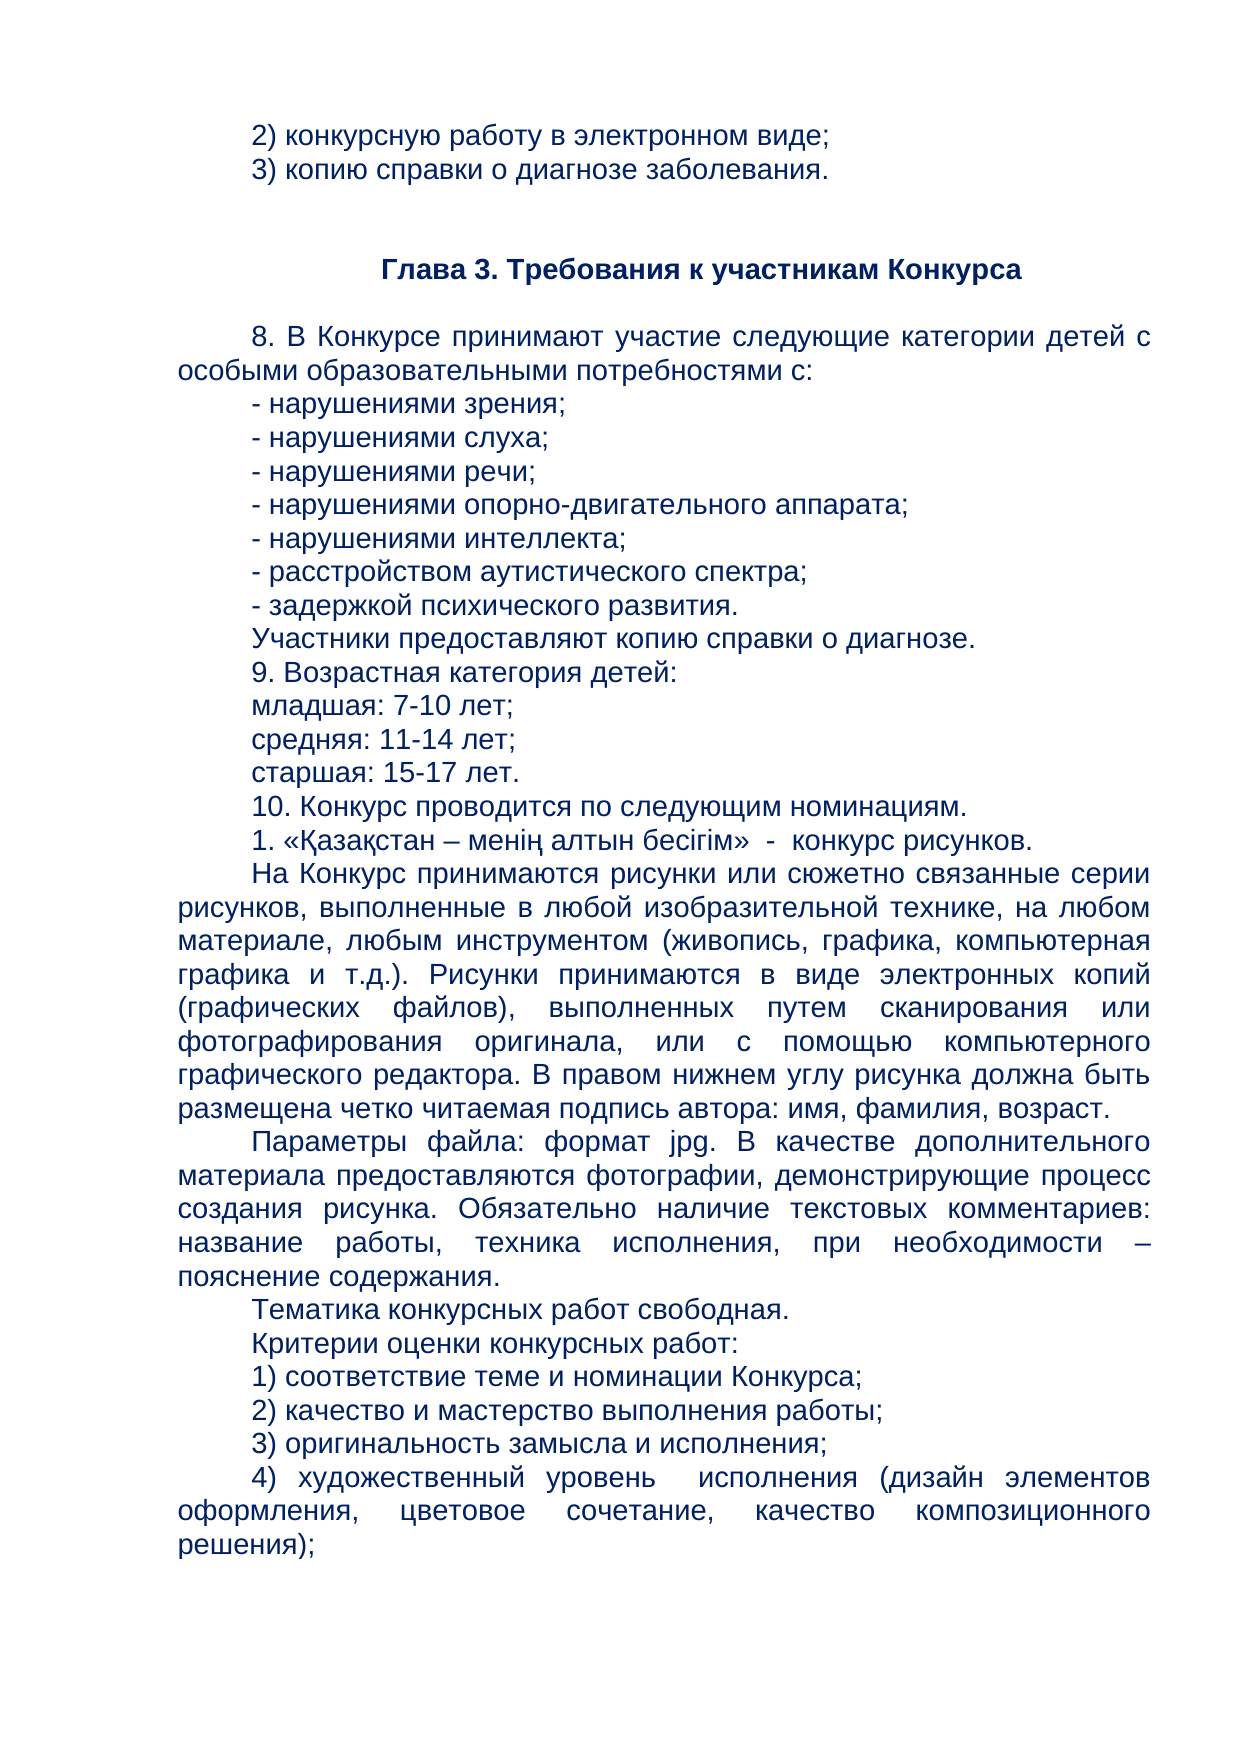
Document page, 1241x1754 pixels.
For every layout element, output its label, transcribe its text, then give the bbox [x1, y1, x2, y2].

text На Конкурс принимаются рисунки или сюжетно связанные серии рисунков, выполненные в любой изобразительной технике, на любом материале, любым инструментом (живопись, графика, компьютерная графика и т.д.). Рисунки принимаются в виде электронных копий (графических файлов), выполненных путем сканирования или фотографирования оригинала, или с помощью компьютерного графического редактора. В правом нижнем углу рисунка должна быть размещена четко читаемая подпись автора: имя, фамилия, возраст. [177, 856, 1152, 1124]
text 3) оригинальность замысла и исполнения; [177, 1426, 1152, 1460]
text Тематика конкурсных работ свободная. [177, 1292, 1152, 1326]
text средняя: 11-14 лет; [177, 722, 1152, 755]
text 1) соответствие теме и номинации Конкурса; [177, 1359, 1152, 1393]
text - нарушениями речи; [177, 453, 1152, 487]
text - нарушениями опорно-двигательного аппарата; [177, 487, 1152, 521]
text Глава 3. Требования к участникам Конкурса [177, 252, 1152, 286]
text младшая: 7-10 лет; [177, 688, 1152, 722]
text 4) художественный уровень исполнения (дизайн элементов оформления, цветовое сочетание, качество композиционного решения); [177, 1460, 1152, 1559]
text - нарушениями зрения; [177, 386, 1152, 420]
text 3) копию справки о диагнозе заболевания. [177, 152, 1152, 185]
text Параметры файла: формат jpg. В качестве дополнительного материала предоставляются фотографии, демонстрирующие процесс создания рисунка. Обязательно наличие текстовых комментариев: название работы, техника исполнения, при необходимости – пояснение содержания. [177, 1124, 1152, 1292]
text старшая: 15-17 лет. [177, 755, 1152, 789]
text - задержкой психического развития. [177, 588, 1152, 621]
text - нарушениями слуха; [177, 420, 1152, 453]
text 10. Конкурс проводится по следующим номинациям. [177, 789, 1152, 822]
text - нарушениями интеллекта; [177, 521, 1152, 554]
text Участники предоставляют копию справки о диагнозе. [177, 621, 1152, 655]
text 2) качество и мастерство выполнения работы; [177, 1393, 1152, 1426]
text 8. В Конкурсе принимают участие следующие категории детей с особыми образовательными потребностями с: [177, 319, 1152, 386]
text - расстройством аутистического спектра; [177, 554, 1152, 588]
text 2) конкурсную работу в электронном виде; [177, 118, 1152, 152]
text 1. «Қазақстан – менің алтын бесігім» - конкурс рисунков. [177, 822, 1152, 856]
text Критерии оценки конкурсных работ: [177, 1326, 1152, 1359]
text 9. Возрастная категория детей: [177, 655, 1152, 688]
